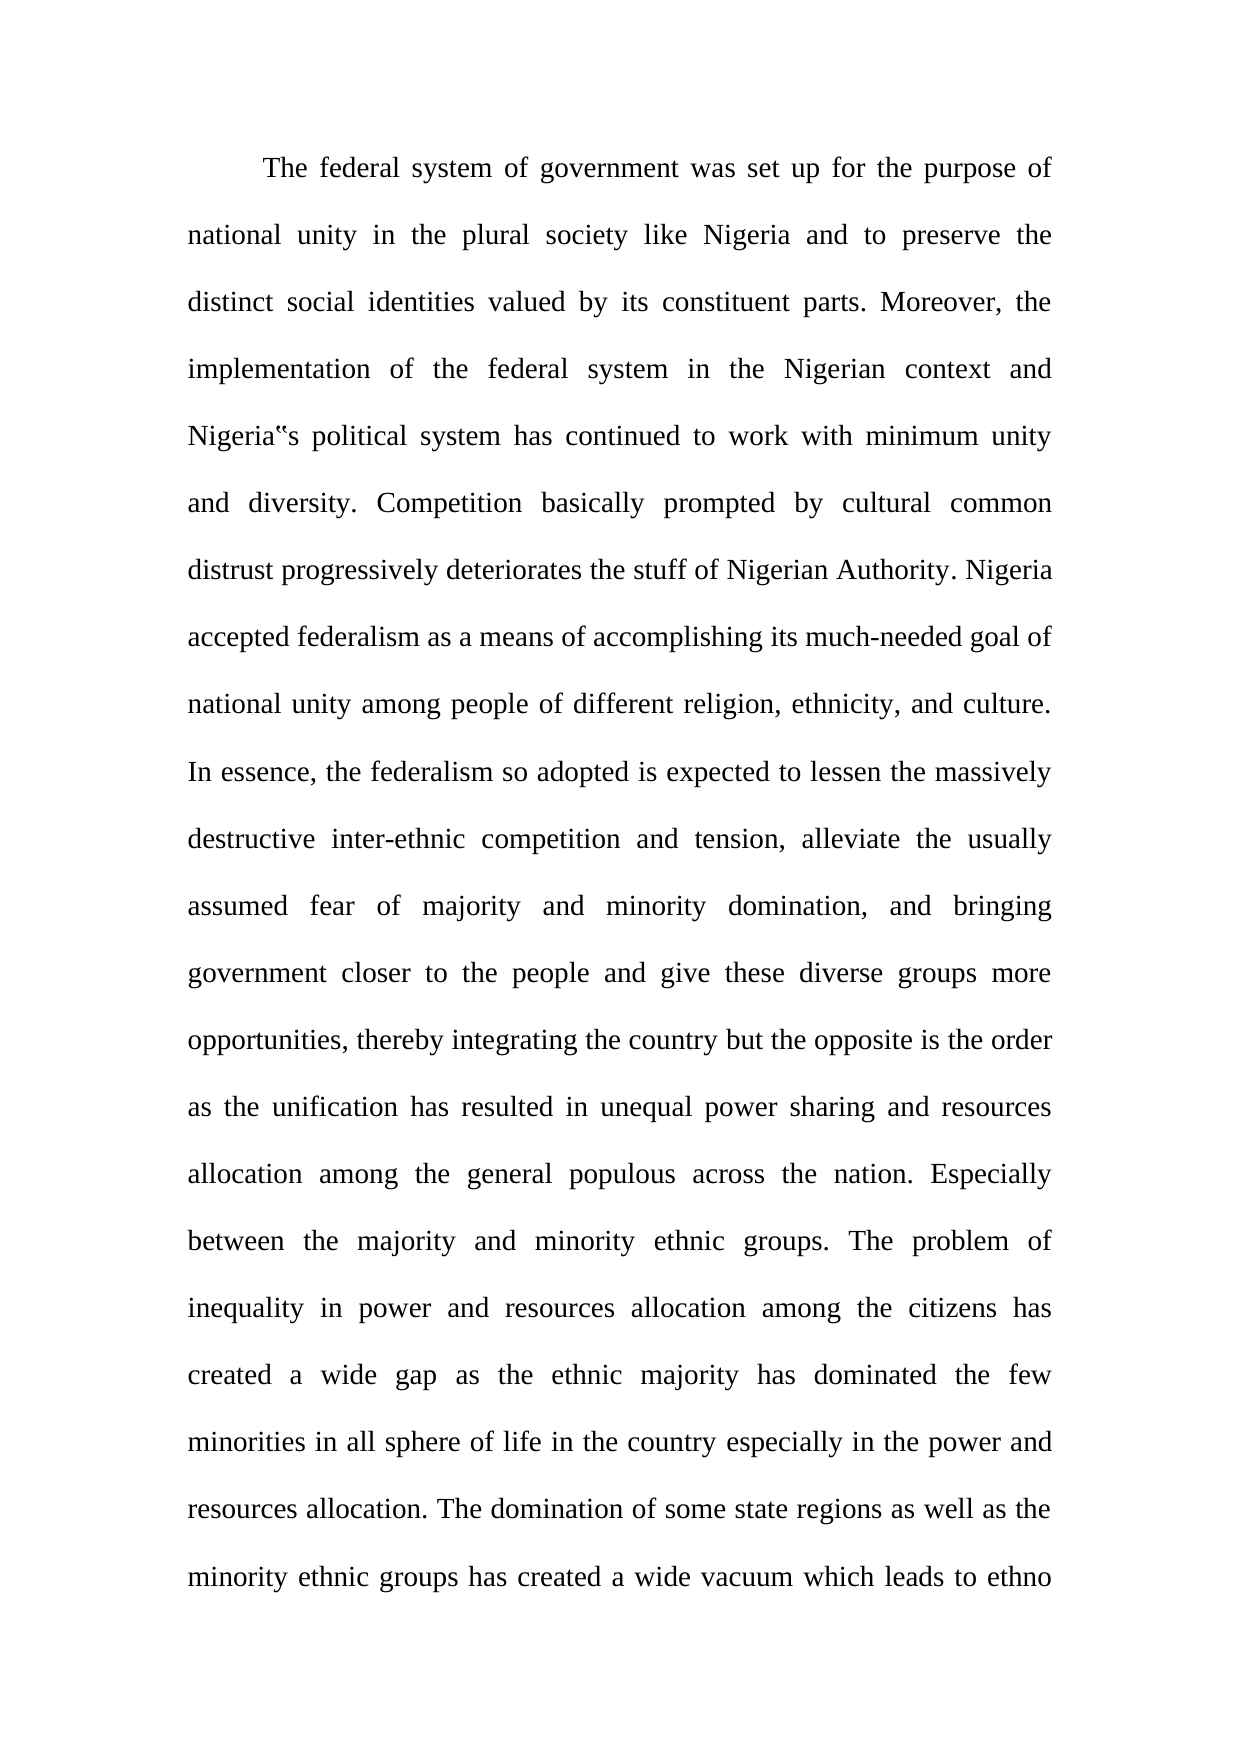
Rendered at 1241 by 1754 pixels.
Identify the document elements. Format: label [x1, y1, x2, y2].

list [187, 150, 1053, 1592]
